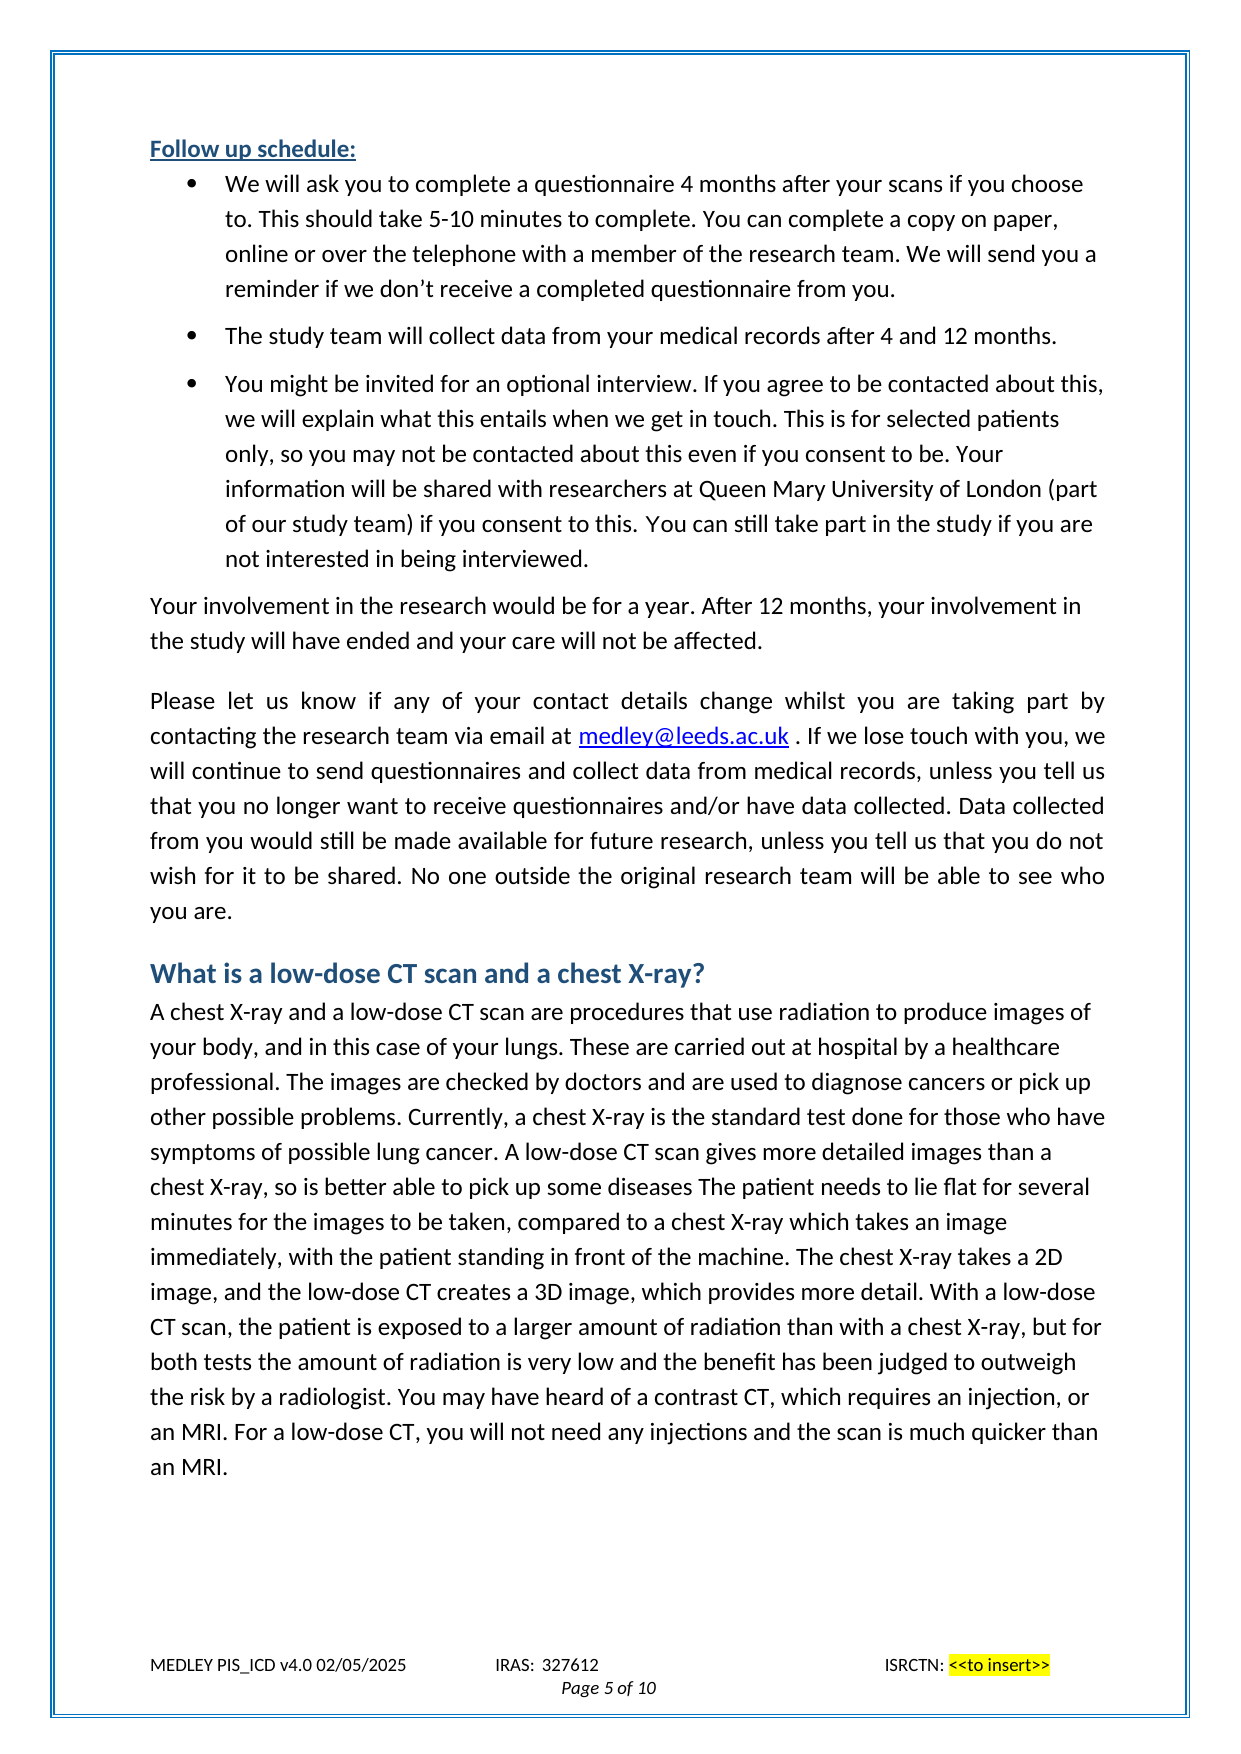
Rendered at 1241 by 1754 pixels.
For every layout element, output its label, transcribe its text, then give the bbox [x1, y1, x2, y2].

subtitle What is a low-dose CT scan and a chest X-ray? [150, 955, 1106, 991]
text Please let us know if any of your contact details change whilst you are taking part by contacting the research team via email at medley@leeds.ac.uk . If we lose touch with you, we will continue to send questionnaires and collect data from medical records, unless you tell us that you no longer want to receive questionnaires and/or have data collected. Data collected from you would still be made available for future research, unless you tell us that you do not wish for it to be shared. No one outside the original research team will be able to see who you are. [150, 685, 1106, 926]
list We will ask you to complete a questionnaire 4 months after your scans if you choose to. This should take 5-10 minutes to complete. You can complete a copy on paper, online or over the telephone with a member of the research team. We will send you a reminder if we don’t receive a completed questionnaire from you. [187, 168, 1106, 303]
list You might be invited for an optional interview. If you agree to be contacted about this, we will explain what this entails when we get in touch. This is for selected patients only, so you may not be contacted about this even if you consent to be. Your information will be shared with researchers at Queen Mary University of London (part of our study team) if you consent to this. You can still take part in the study if you are not interested in being interviewed. [187, 368, 1106, 573]
text A chest X-ray and a low-dose CT scan are procedures that use radiation to produce images of your body, and in this case of your lungs. These are carried out at hospital by a healthcare professional. The images are checked by doctors and are used to diagnose cancers or pick up other possible problems. Currently, a chest X-ray is the standard test done for those who have symptoms of possible lung cancer. A low-dose CT scan gives more detailed images than a chest X-ray, so is better able to pick up some diseases The patient needs to lie flat for several minutes for the images to be taken, compared to a chest X-ray which takes an image immediately, with the patient standing in front of the machine. The chest X-ray takes a 2D image, and the low-dose CT creates a 3D image, which provides more detail. With a low-dose CT scan, the patient is exposed to a larger amount of radiation than with a chest X-ray, but for both tests the amount of radiation is very low and the benefit has been judged to outweigh the risk by a radiologist. You may have heard of a contrast CT, which requires an injection, or an MRI. For a low-dose CT, you will not need any injections and the scan is much quicker than an MRI. [150, 996, 1106, 1482]
text Your involvement in the research would be for a year. After 12 months, your involvement in the study will have ended and your care will not be affected. [150, 590, 1106, 656]
list The study team will collect data from your medical records after 4 and 12 months. [187, 320, 1106, 351]
text Follow up schedule: [150, 133, 1106, 163]
